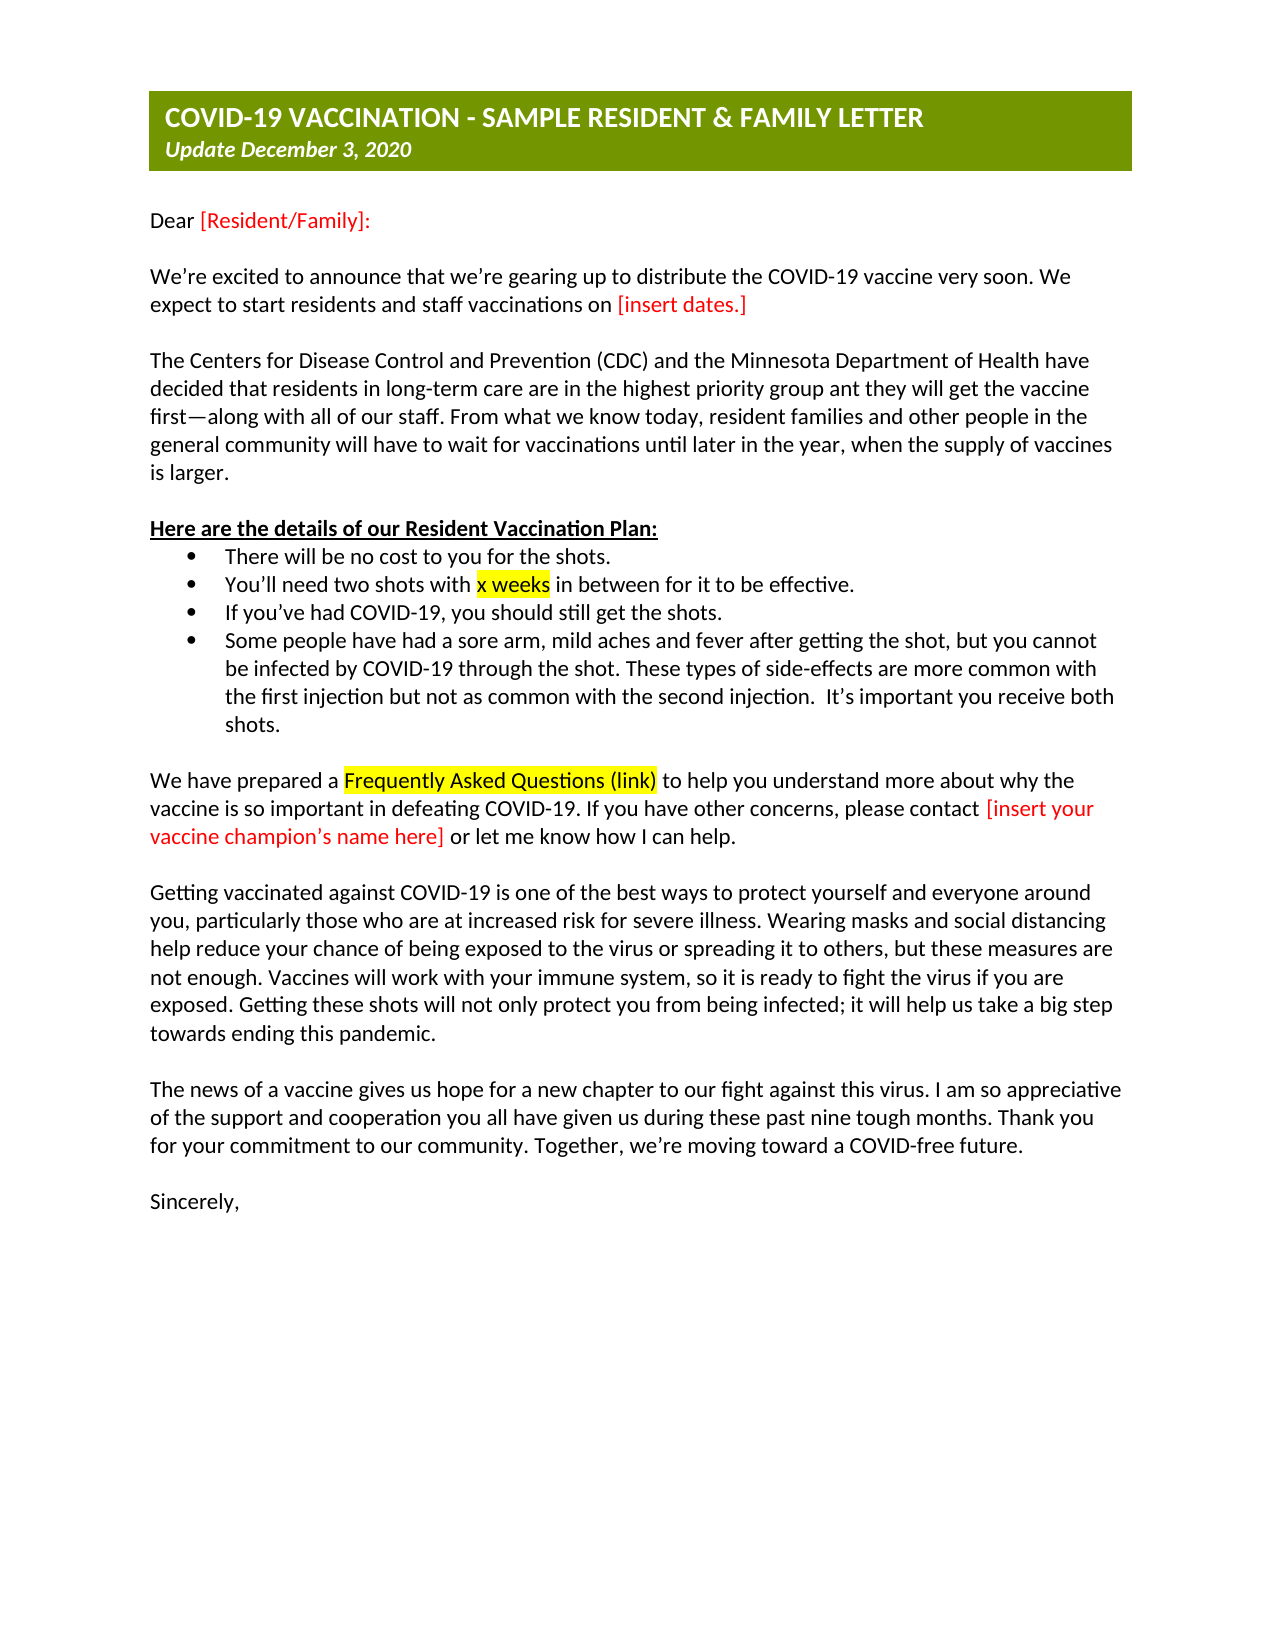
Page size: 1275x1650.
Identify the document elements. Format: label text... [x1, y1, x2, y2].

text We have prepared a Frequently Asked Questions (link) to help you understand more about why the vaccine is so important in defeating COVID-19. If you have other concerns, please contact [insert your vaccine champion’s name here] or let me know how I can help. [150, 766, 1125, 851]
list You’ll need two shots with x weeks in between for it to be effective. [187, 570, 477, 598]
text Dear [Resident/Family]: [150, 206, 1125, 234]
text Sincerely, [150, 1159, 1125, 1215]
list If you’ve had COVID-19, you should still get the shots. [187, 598, 1125, 626]
text The Centers for Disease Control and Prevention (CDC) and the Minnesota Department of Health have decided that residents in long-term care are in the highest priority group ant they will get the vaccine first—along with all of our staff. From what we know today, resident families and other people in the general community will have to wait for vaccinations until later in the year, when the supply of vaccines is larger. [150, 346, 1125, 486]
text We’re excited to announce that we’re gearing up to distribute the COVID-19 vaccine very soon. We expect to start residents and staff vaccinations on [insert dates.] [150, 262, 1125, 318]
text Getting vaccinated against COVID-19 is one of the best ways to protect yourself and everyone around you, particularly those who are at increased risk for severe illness. Wearing masks and social distancing help reduce your chance of being exposed to the virus or spreading it to others, but these measures are not enough. Vaccines will work with your immune system, so it is ready to fight the virus if you are exposed. Getting these shots will not only protect you from being infected; it will help us take a big step towards ending this pandemic. [150, 878, 1125, 1047]
text The news of a vaccine gives us hope for a new chapter to our fight against this virus. I am so appreciative of the support and cooperation you all have given us during these past nine tough months. Thank you for your commitment to our community. Together, we’re moving toward a COVID-free future. [150, 1075, 1125, 1159]
text Here are the details of our Resident Vaccination Plan: [150, 514, 1125, 542]
list You’ll need two shots with x weeks in between for it to be effective. [550, 570, 1125, 598]
list There will be no cost to you for the shots. [187, 542, 1125, 570]
list Some people have had a sore arm, mild aches and fever after getting the shot, but you cannot be infected by COVID-19 through the shot. These types of side-effects are more common with the first injection but not as common with the second injection. It’s important you receive both shots. [187, 626, 1125, 738]
